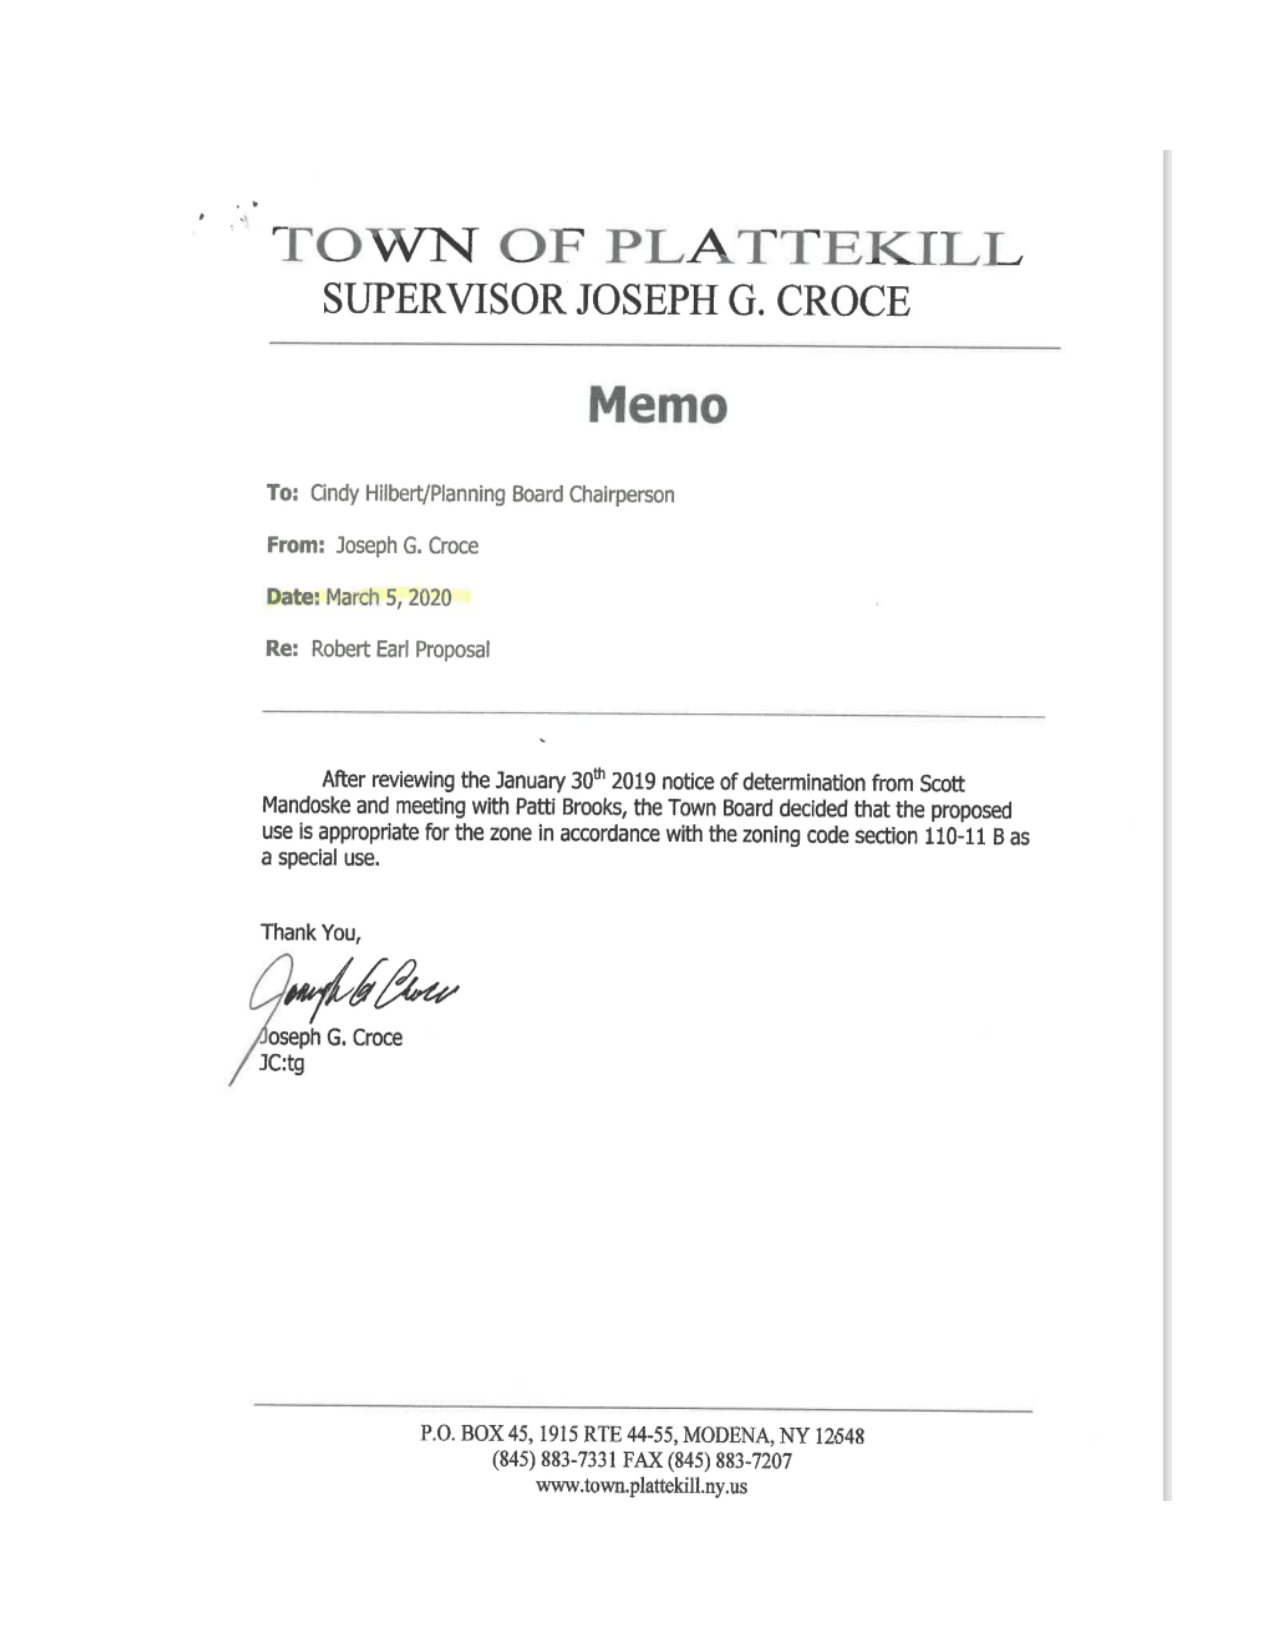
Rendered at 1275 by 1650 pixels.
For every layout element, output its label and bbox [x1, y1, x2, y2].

picture [150, 150, 1172, 1501]
